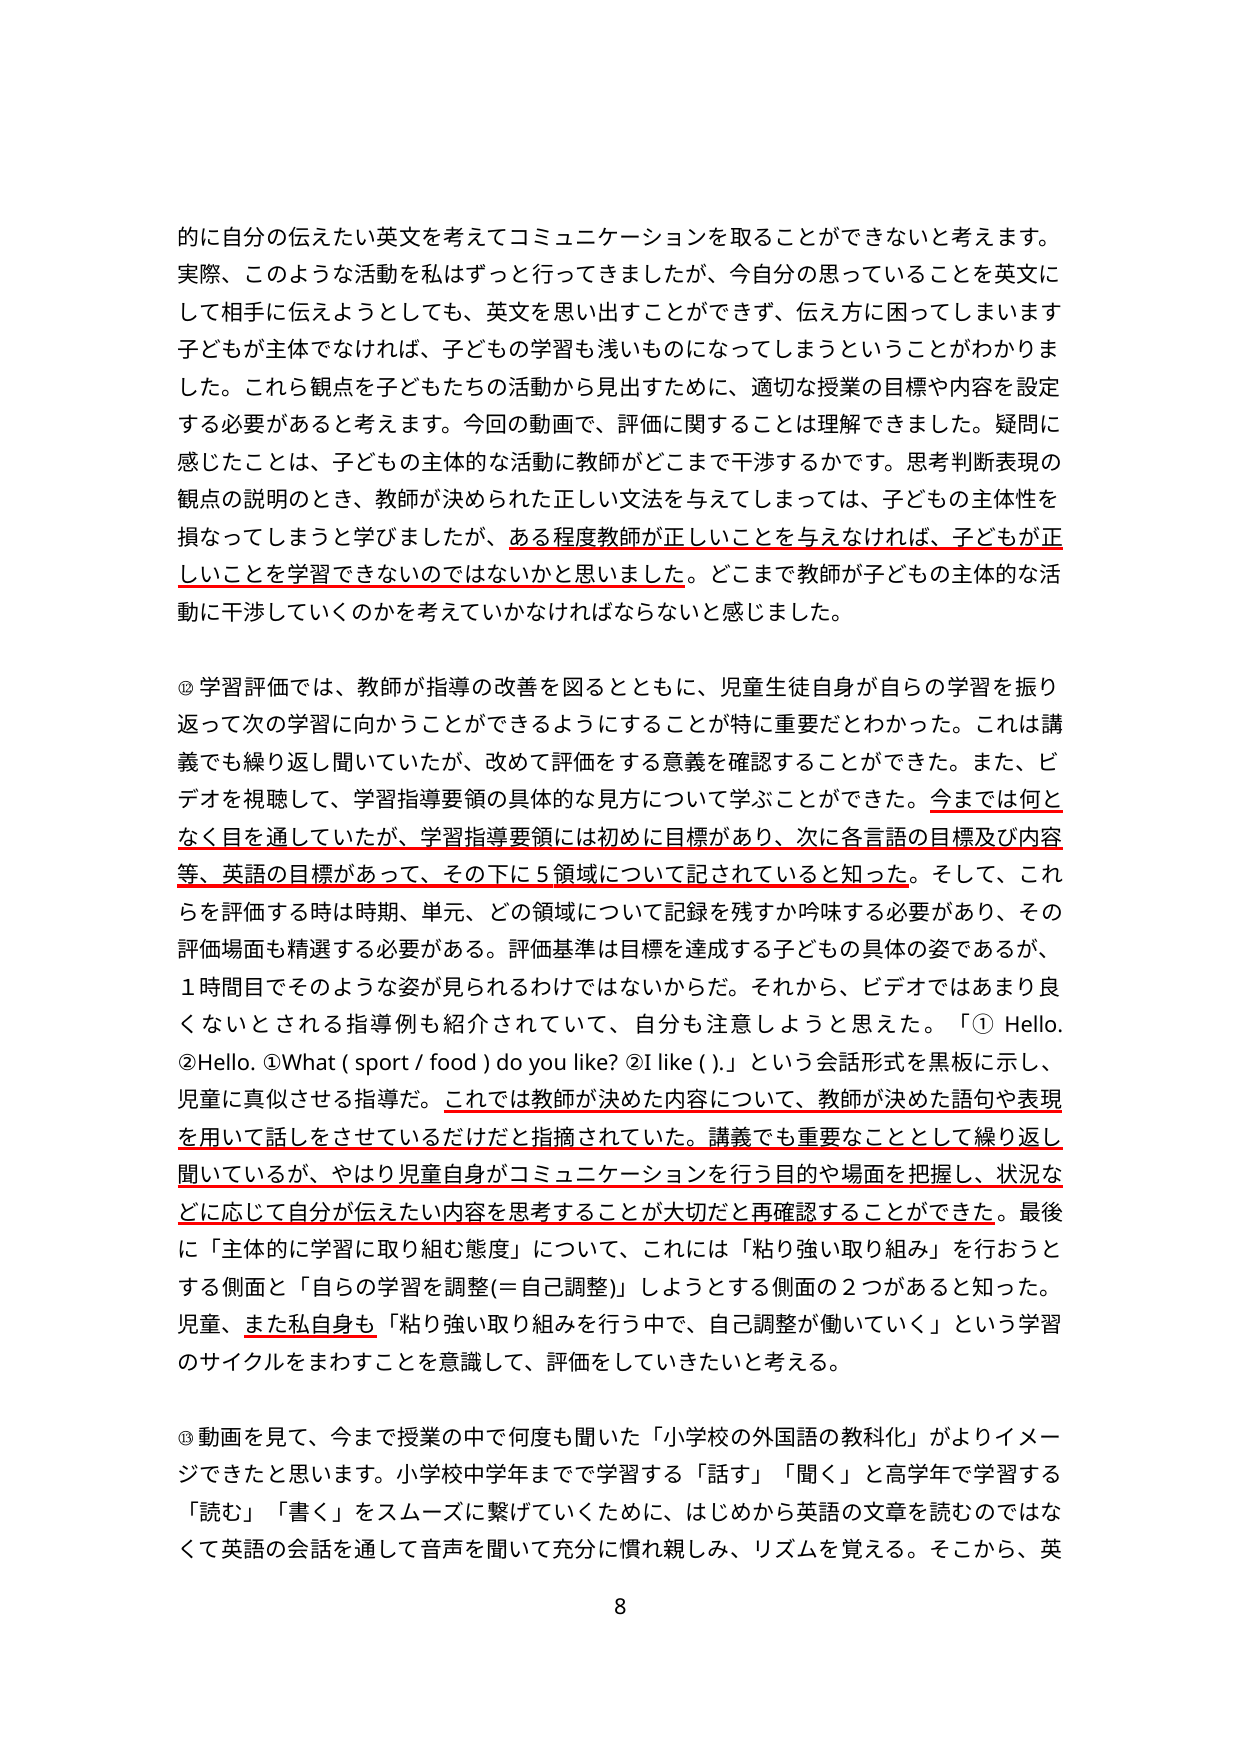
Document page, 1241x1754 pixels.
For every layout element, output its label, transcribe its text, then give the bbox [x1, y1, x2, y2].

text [177, 1417, 1063, 1567]
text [177, 217, 1063, 629]
text ⑫学習評価では、教師が指導の改善を図るとともに、児童生徒自身が自らの学習を振り返って次の学習に向かうことができるようにすることが特に重要だとわかった。これは講義でも繰り返し聞いていたが、改めて評価をする意義を確認することができた。また、ビデオを視聴して、学習指導要領の具体的な見方について学ぶことができた。今までは何となく目を通していたが、学習指導要領には初めに目標があり、次に各言語の目標及び内容等、英語の目標があって、その下に5領域について記されていると知った。そして、これらを評価する時は時期、単元、どの領域について記録を残すか吟味する必要があり、その評価場面も精選する必要がある。評価基準は目標を達成する子どもの具体の姿であるが、１時間目でそのような姿が見られるわけではないからだ。それから、ビデオではあまり良くないとされる指導例も紹介されていて、自分も注意しようと思えた。「①Hello. ②Hello. ①What ( sport / food ) do you like? ②I like ( ).」という会話形式を黒板に示し、児童に真似させる指導だ。これでは教師が決めた内容について、教師が決めた語句や表現を用いて話しをさせているだけだと指摘されていた。講義でも重要なこととして繰り返し聞いているが、やはり児童自身がコミュニケーションを行う目的や場面を把握し、状況などに応じて自分が伝えたい内容を思考することが大切だと再確認することができた。最後に「主体的に学習に取り組む態度」について、これには「粘り強い取り組み」を行おうとする側面と「自らの学習を調整(＝自己調整)」しようとする側面の２つがあると知った。児童、また私自身も「粘り強い取り組みを行う中で、自己調整が働いていく」という学習のサイクルをまわすことを意識して、評価をしていきたいと考える。 [177, 1186, 1063, 1379]
text ⑫学習評価では、教師が指導の改善を図るとともに、児童生徒自身が自らの学習を振り返って次の学習に向かうことができるようにすることが特に重要だとわかった。これは講義でも繰り返し聞いていたが、改めて評価をする意義を確認することができた。また、ビデオを視聴して、学習指導要領の具体的な見方について学ぶことができた。今までは何となく目を通していたが、学習指導要領には初めに目標があり、次に各言語の目標及び内容等、英語の目標があって、その下に5領域について記されていると知った。そして、これらを評価する時は時期、単元、どの領域について記録を残すか吟味する必要があり、その評価場面も精選する必要がある。評価基準は目標を達成する子どもの具体の姿であるが、１時間目でそのような姿が見られるわけではないからだ。それから、ビデオではあまり良くないとされる指導例も紹介されていて、自分も注意しようと思えた。「①Hello. ②Hello. ①What ( sport / food ) do you like? ②I like ( ).」という会話形式を黒板に示し、児童に真似させる指導だ。これでは教師が決めた内容について、教師が決めた語句や表現を用いて話しをさせているだけだと指摘されていた。講義でも重要なこととして繰り返し聞いているが、やはり児童自身がコミュニケーションを行う目的や場面を把握し、状況などに応じて自分が伝えたい内容を思考することが大切だと再確認することができた。最後に「主体的に学習に取り組む態度」について、これには「粘り強い取り組み」を行おうとする側面と「自らの学習を調整(＝自己調整)」しようとする側面の２つがあると知った。児童、また私自身も「粘り強い取り組みを行う中で、自己調整が働いていく」という学習のサイクルをまわすことを意識して、評価をしていきたいと考える。 [177, 667, 1063, 847]
text ⑫学習評価では、教師が指導の改善を図るとともに、児童生徒自身が自らの学習を振り返って次の学習に向かうことができるようにすることが特に重要だとわかった。これは講義でも繰り返し聞いていたが、改めて評価をする意義を確認することができた。また、ビデオを視聴して、学習指導要領の具体的な見方について学ぶことができた。今までは何となく目を通していたが、学習指導要領には初めに目標があり、次に各言語の目標及び内容等、英語の目標があって、その下に5領域について記されていると知った。そして、これらを評価する時は時期、単元、どの領域について記録を残すか吟味する必要があり、その評価場面も精選する必要がある。評価基準は目標を達成する子どもの具体の姿であるが、１時間目でそのような姿が見られるわけではないからだ。それから、ビデオではあまり良くないとされる指導例も紹介されていて、自分も注意しようと思えた。「①Hello. ②Hello. ①What ( sport / food ) do you like? ②I like ( ).」という会話形式を黒板に示し、児童に真似させる指導だ。これでは教師が決めた内容について、教師が決めた語句や表現を用いて話しをさせているだけだと指摘されていた。講義でも重要なこととして繰り返し聞いているが、やはり児童自身がコミュニケーションを行う目的や場面を把握し、状況などに応じて自分が伝えたい内容を思考することが大切だと再確認することができた。最後に「主体的に学習に取り組む態度」について、これには「粘り強い取り組み」を行おうとする側面と「自らの学習を調整(＝自己調整)」しようとする側面の２つがあると知った。児童、また私自身も「粘り強い取り組みを行う中で、自己調整が働いていく」という学習のサイクルをまわすことを意識して、評価をしていきたいと考える。 [177, 848, 1063, 1147]
